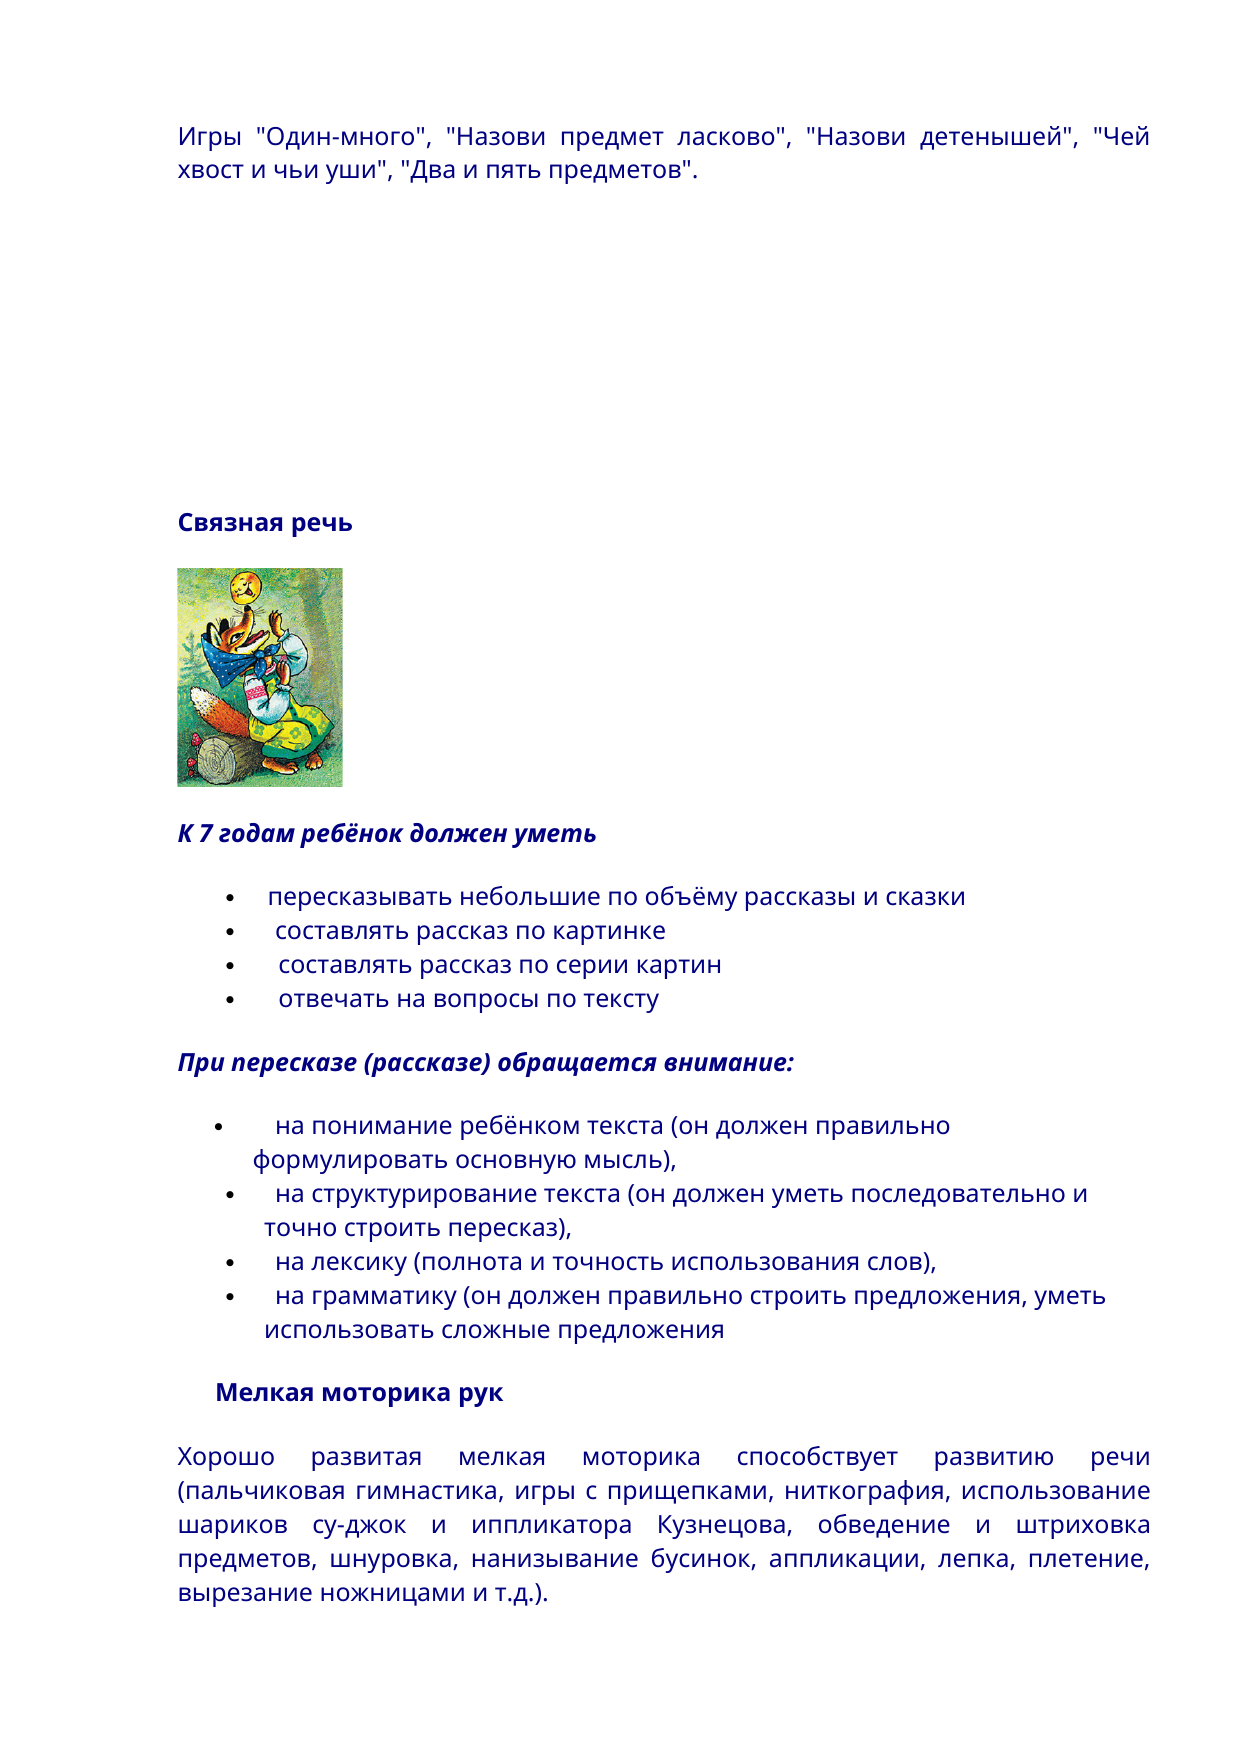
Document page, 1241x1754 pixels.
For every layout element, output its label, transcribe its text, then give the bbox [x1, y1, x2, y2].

list на понимание ребёнком текста (он должен правильно формулировать основную мысль), [215, 1107, 1152, 1176]
list на лексику (полнота и точность использования слов), [226, 1244, 1152, 1278]
text Игры "Один-много", "Назови предмет ласково", "Назови детенышей", "Чей хвост и чьи уши", "Два и пять предметов". [177, 118, 1152, 186]
text Связная речь [177, 505, 1152, 539]
list пересказывать небольшие по объёму рассказы и сказки [226, 879, 1152, 913]
text Мелкая моторика рук [215, 1375, 1152, 1409]
list отвечать на вопросы по тексту [226, 981, 1152, 1015]
list на структурирование текста (он должен уметь последовательно и точно строить пересказ), [226, 1176, 1152, 1244]
text К 7 годам ребёнок должен уметь [177, 816, 1152, 850]
list на грамматику (он должен правильно строить предложения, уметь использовать сложные предложения [226, 1278, 1152, 1346]
list составлять рассказ по картинке [226, 913, 1152, 947]
list составлять рассказ по серии картин [226, 947, 1152, 981]
text Хорошо развитая мелкая моторика способствует развитию речи (пальчиковая гимнастика, игры с прищепками, ниткография, использование шариков су-джок и иппликатора Кузнецова, обведение и штриховка предметов, шнуровка, нанизывание бусинок, аппликации, лепка, плетение, вырезание ножницами и т.д.). [177, 1438, 1152, 1609]
picture [177, 568, 343, 787]
text При пересказе (рассказе) обращается внимание: [177, 1044, 1152, 1078]
